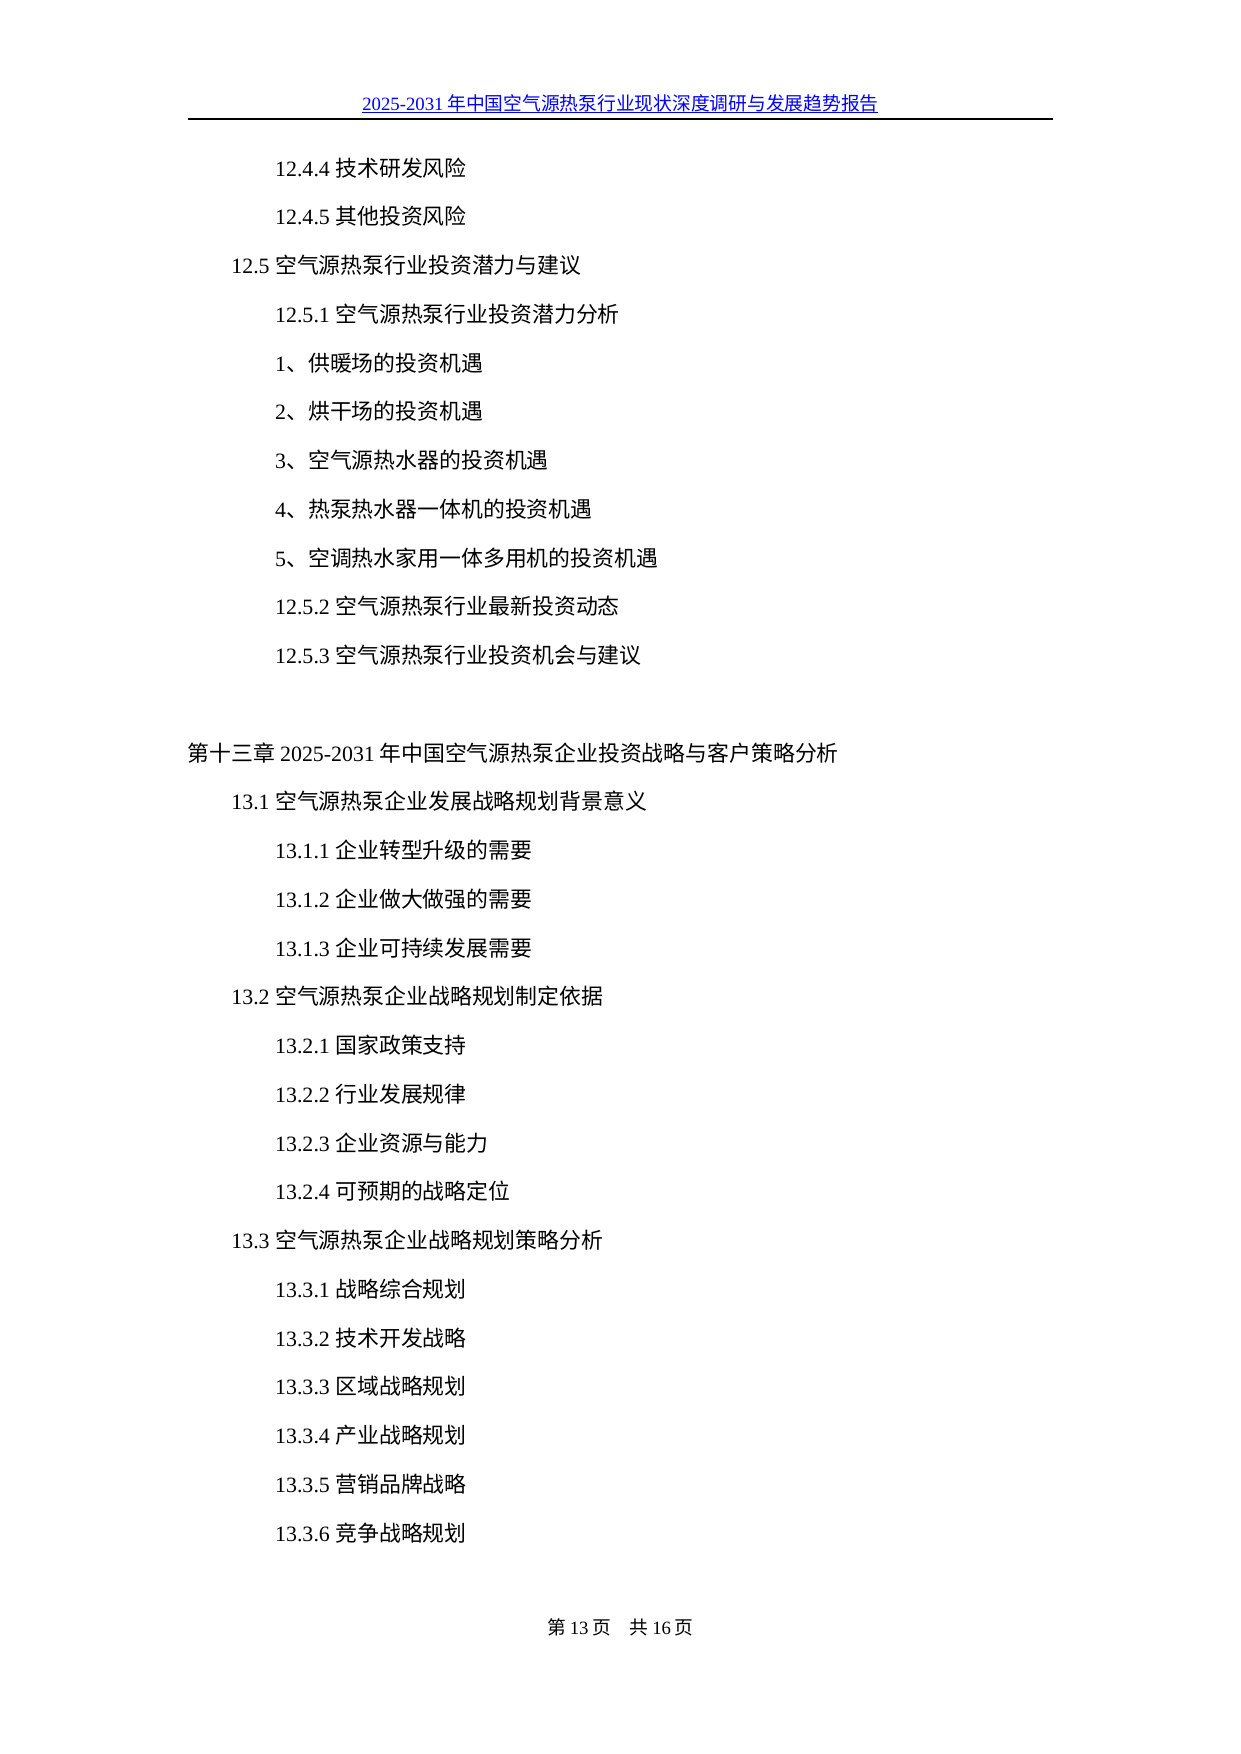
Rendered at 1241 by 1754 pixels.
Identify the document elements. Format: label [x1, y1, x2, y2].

text [187, 150, 1053, 1548]
